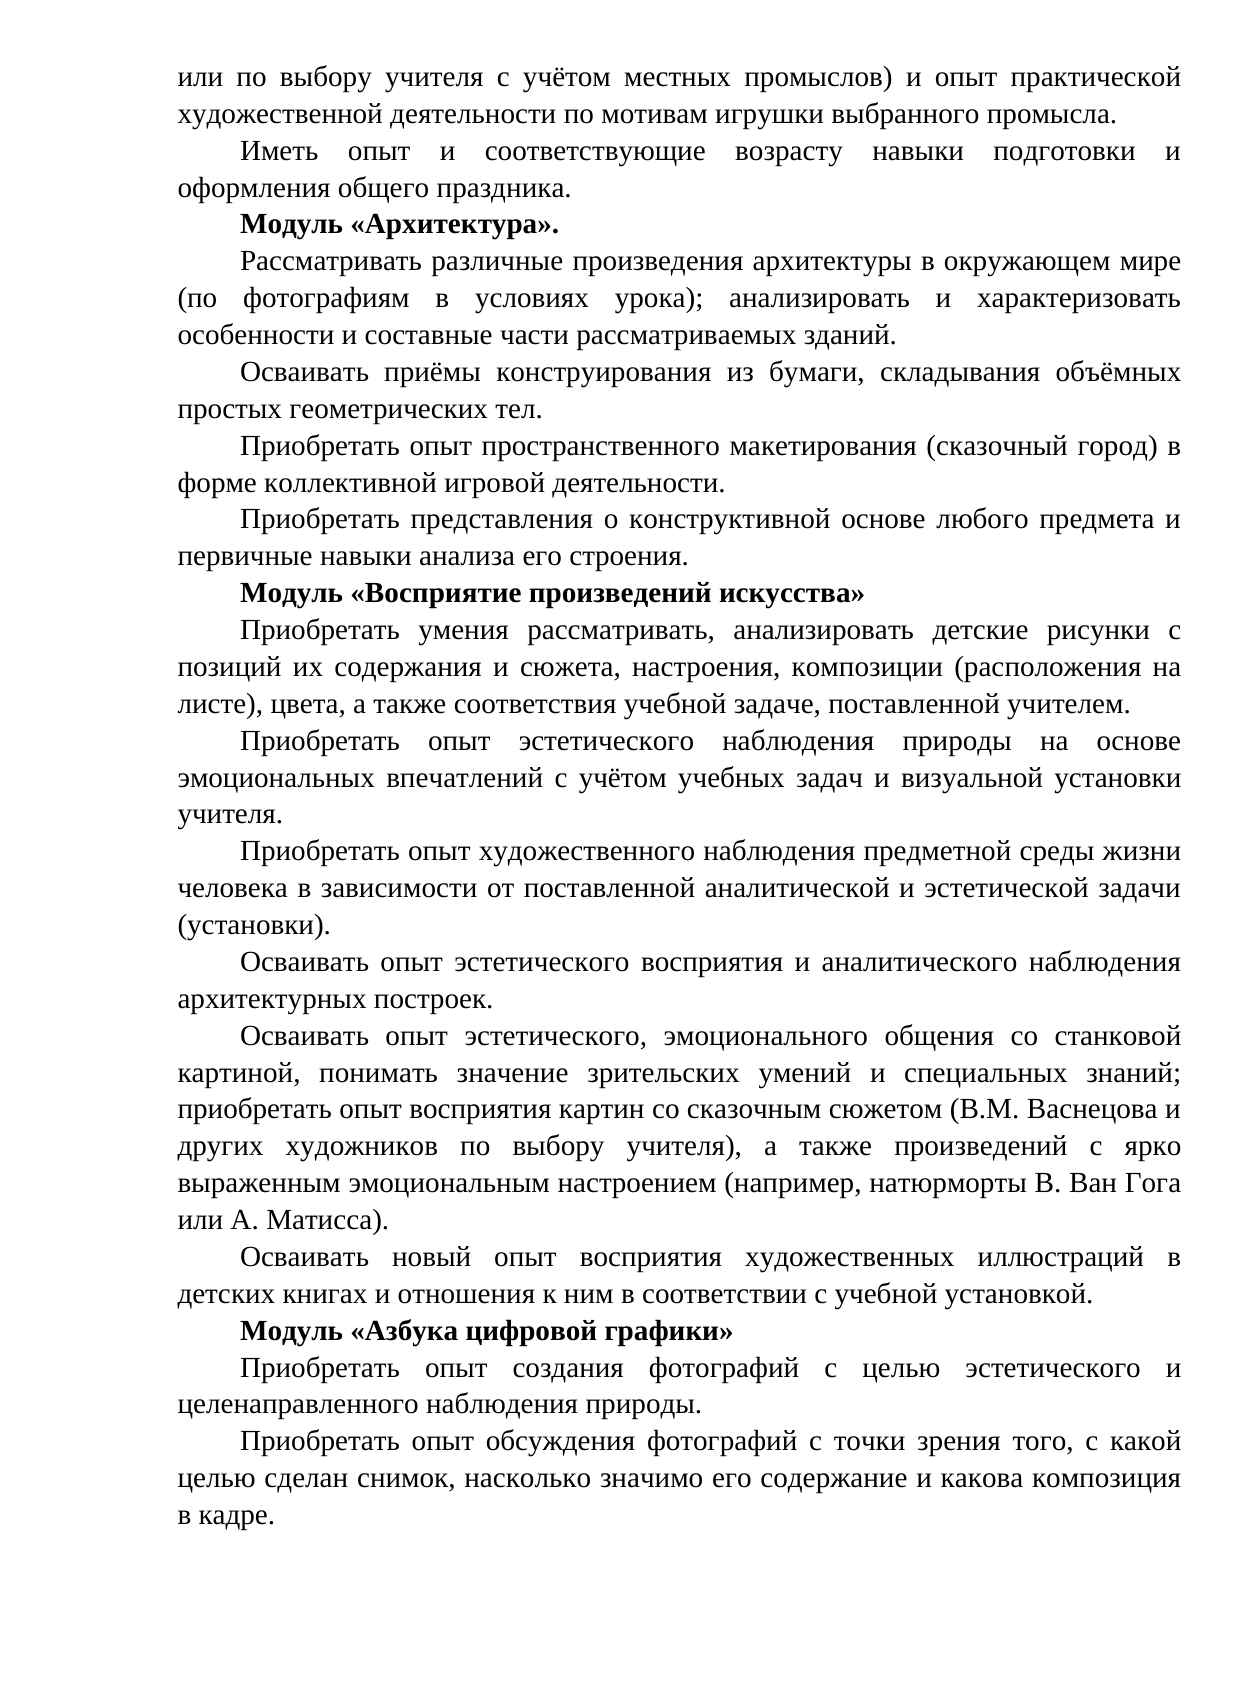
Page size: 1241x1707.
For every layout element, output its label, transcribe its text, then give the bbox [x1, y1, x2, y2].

text Приобретать опыт обсуждения фотографий с точки зрения того, с какой целью сделан снимок, насколько значимо его содержание и какова композиция в кадре. [177, 1423, 1181, 1531]
text Иметь опыт и соответствующие возрасту навыки подготовки и оформления общего праздника. [177, 133, 1181, 203]
text Приобретать опыт пространственного макетирования (сказочный город) в форме коллективной игровой деятельности. [177, 428, 1181, 498]
text Модуль «Азбука цифровой графики» [177, 1313, 1181, 1346]
text Осваивать новый опыт восприятия художественных иллюстраций в детских книгах и отношения к ним в соответствии с учебной установкой. [177, 1239, 1181, 1309]
text Приобретать представления о конструктивной основе любого предмета и первичные навыки анализа его строения. [177, 502, 1181, 572]
text Приобретать опыт создания фотографий с целью эстетического и целенаправленного наблюдения природы. [177, 1350, 1181, 1420]
text Рассматривать различные произведения архитектуры в окружающем мире (по фотографиям в условиях урока); анализировать и характеризовать особенности и составные части рассматриваемых зданий. [177, 243, 1181, 351]
text Осваивать опыт эстетического восприятия и аналитического наблюдения архитектурных построек. [177, 944, 1181, 1014]
text Приобретать опыт эстетического наблюдения природы на основе эмоциональных впечатлений с учётом учебных задач и визуальной установки учителя. [177, 723, 1181, 830]
text Модуль «Архитектура». [177, 207, 1181, 240]
text Модуль «Восприятие произведений искусства» [177, 575, 1181, 609]
text Приобретать опыт художественного наблюдения предметной среды жизни человека в зависимости от поставленной аналитической и эстетической задачи (установки). [177, 833, 1181, 941]
text Осваивать опыт эстетического, эмоционального общения со станковой картиной, понимать значение зрительских умений и специальных знаний; приобретать опыт восприятия картин со сказочным сюжетом (В.М. Васнецова и других художников по выбору учителя), а также произведений с ярко выраженным эмоциональным настроением (например, натюрморты В. Ван Гога или А. Матисса). [177, 1018, 1181, 1236]
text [177, 59, 1181, 129]
text Приобретать умения рассматривать, анализировать детские рисунки с позиций их содержания и сюжета, настроения, композиции (расположения на листе), цвета, а также соответствия учебной задаче, поставленной учителем. [177, 612, 1181, 719]
text Осваивать приёмы конструирования из бумаги, складывания объёмных простых геометрических тел. [177, 354, 1181, 424]
